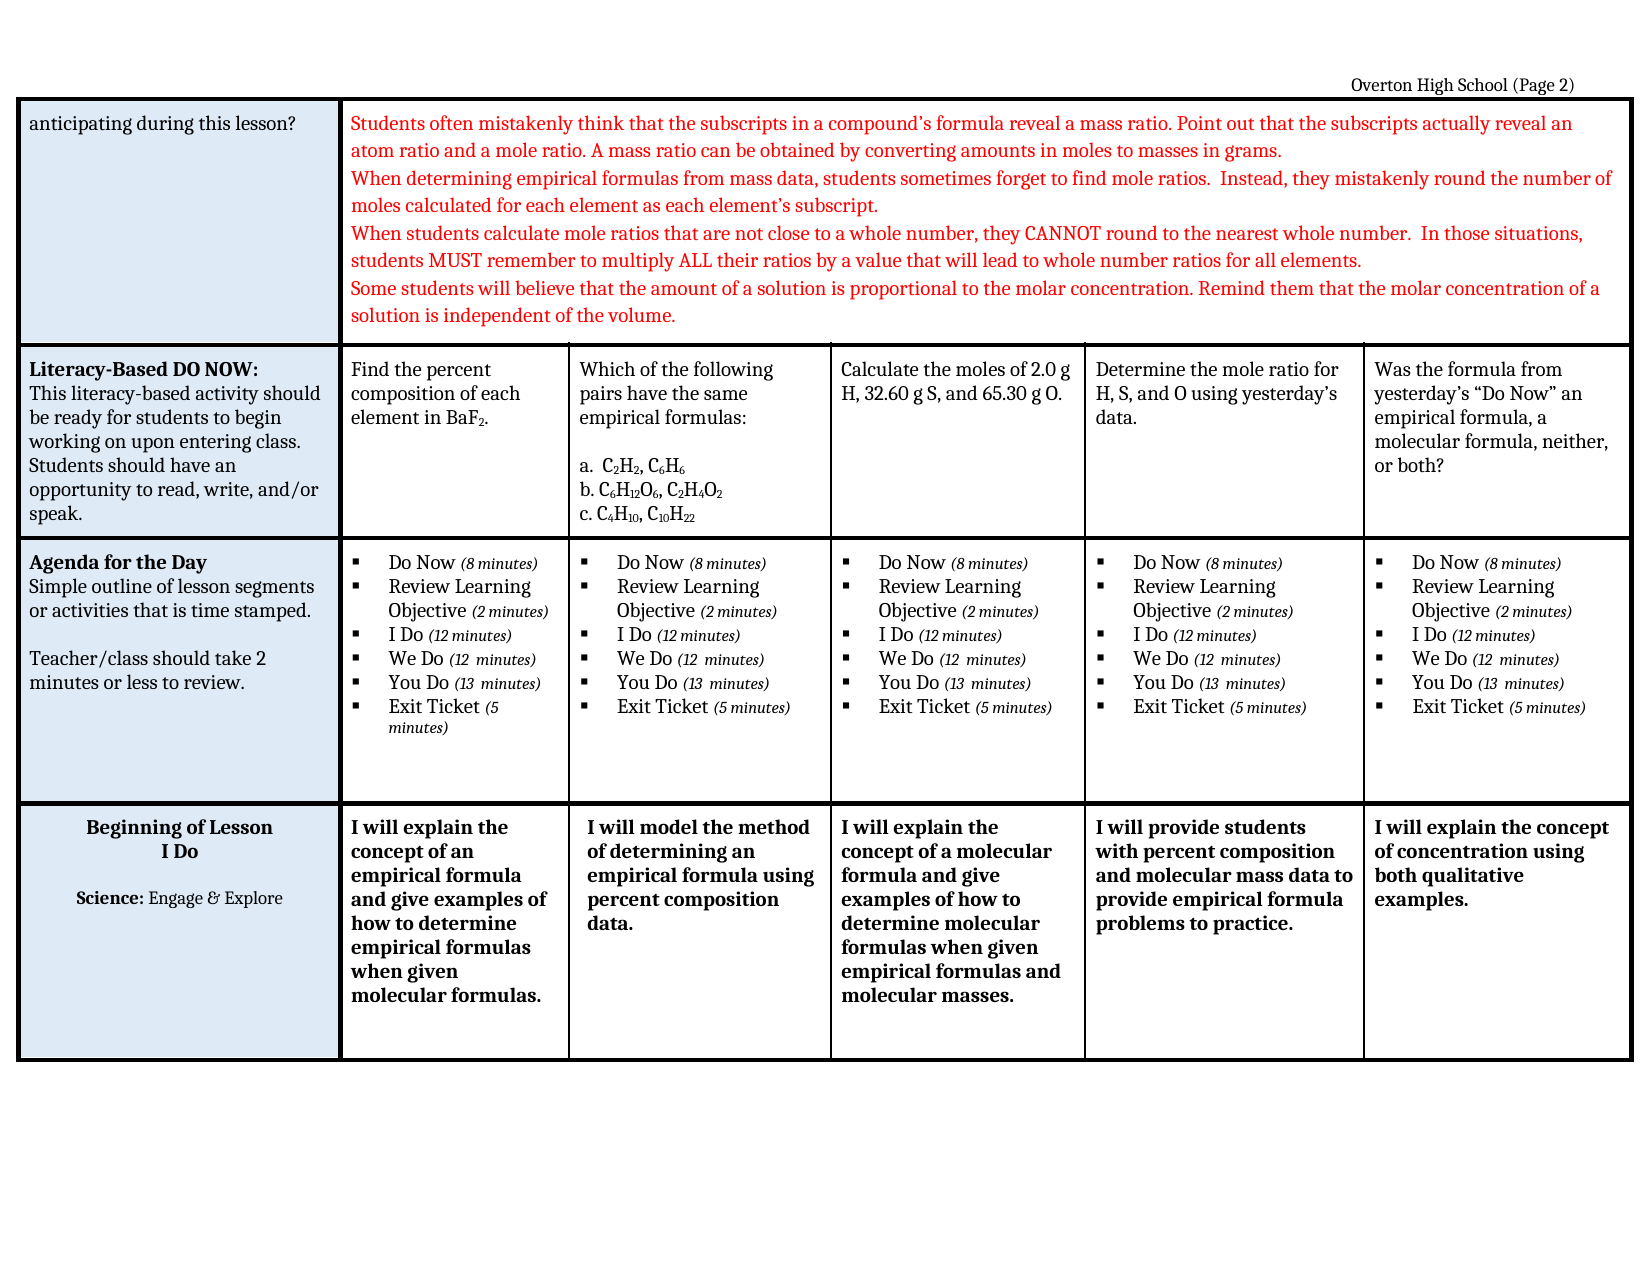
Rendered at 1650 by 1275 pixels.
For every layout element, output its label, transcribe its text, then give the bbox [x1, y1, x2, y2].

table_cell Find the percent composition of each element in BaF2. [343, 347, 568, 536]
table_cell Do Now (8 minutes) Review Learning Objective (2 minutes) I Do (12 minutes) We Do (12 minutes) You Do (13 minutes) Exit Ticket (5 minutes) [832, 540, 1084, 801]
table_cell Do Now (8 minutes) Review Learning Objective (2 minutes) I Do (12 minutes) We Do (12 minutes) You Do (13 minutes) Exit Ticket (5 minutes) [343, 540, 568, 801]
table_cell Beginning of Lesson I Do Science: Engage & Explore [21, 806, 338, 1057]
table_cell Determine the mole ratio for H, S, and O using yesterday’s data. [1086, 347, 1363, 536]
table_cell I will provide students with percent composition and molecular mass data to provide empirical formula problems to practice. [1086, 806, 1363, 1057]
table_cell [21, 101, 338, 342]
table_cell I will explain the concept of an empirical formula and give examples of how to determine empirical formulas when given molecular formulas. [343, 806, 568, 1057]
table_cell Agenda for the Day Simple outline of lesson segments or activities that is time stamped. Teacher/class should take 2 minutes or less to review. [21, 540, 338, 801]
table_cell I will model the method of determining an empirical formula using percent composition data. [570, 806, 830, 1057]
table_cell Do Now (8 minutes) Review Learning Objective (2 minutes) I Do (12 minutes) We Do (12 minutes) You Do (13 minutes) Exit Ticket (5 minutes) [570, 540, 830, 801]
table_cell Which of the following pairs have the same empirical formulas: a. C2H2, C6H6 b. C6H12O6, C2H4O2 c. C4H10, C10H22 [570, 347, 830, 536]
table_cell Do Now (8 minutes) Review Learning Objective (2 minutes) I Do (12 minutes) We Do (12 minutes) You Do (13 minutes) Exit Ticket (5 minutes) [1086, 540, 1363, 801]
table_cell I will explain the concept of concentration using both qualitative examples. [1365, 806, 1629, 1057]
table_cell Calculate the moles of 2.0 g H, 32.60 g S, and 65.30 g O. [832, 347, 1084, 536]
table_cell Do Now (8 minutes) Review Learning Objective (2 minutes) I Do (12 minutes) We Do (12 minutes) You Do (13 minutes) Exit Ticket (5 minutes) [1365, 540, 1629, 801]
table_cell Literacy-Based DO NOW: This literacy-based activity should be ready for students to begin working on upon entering class. Students should have an opportunity to read, write, and/or speak. [21, 347, 338, 536]
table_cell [343, 101, 1629, 342]
table_cell I will explain the concept of a molecular formula and give examples of how to determine molecular formulas when given empirical formulas and molecular masses. [832, 806, 1084, 1057]
table_cell Was the formula from yesterday’s “Do Now” an empirical formula, a molecular formula, neither, or both? [1365, 347, 1629, 536]
